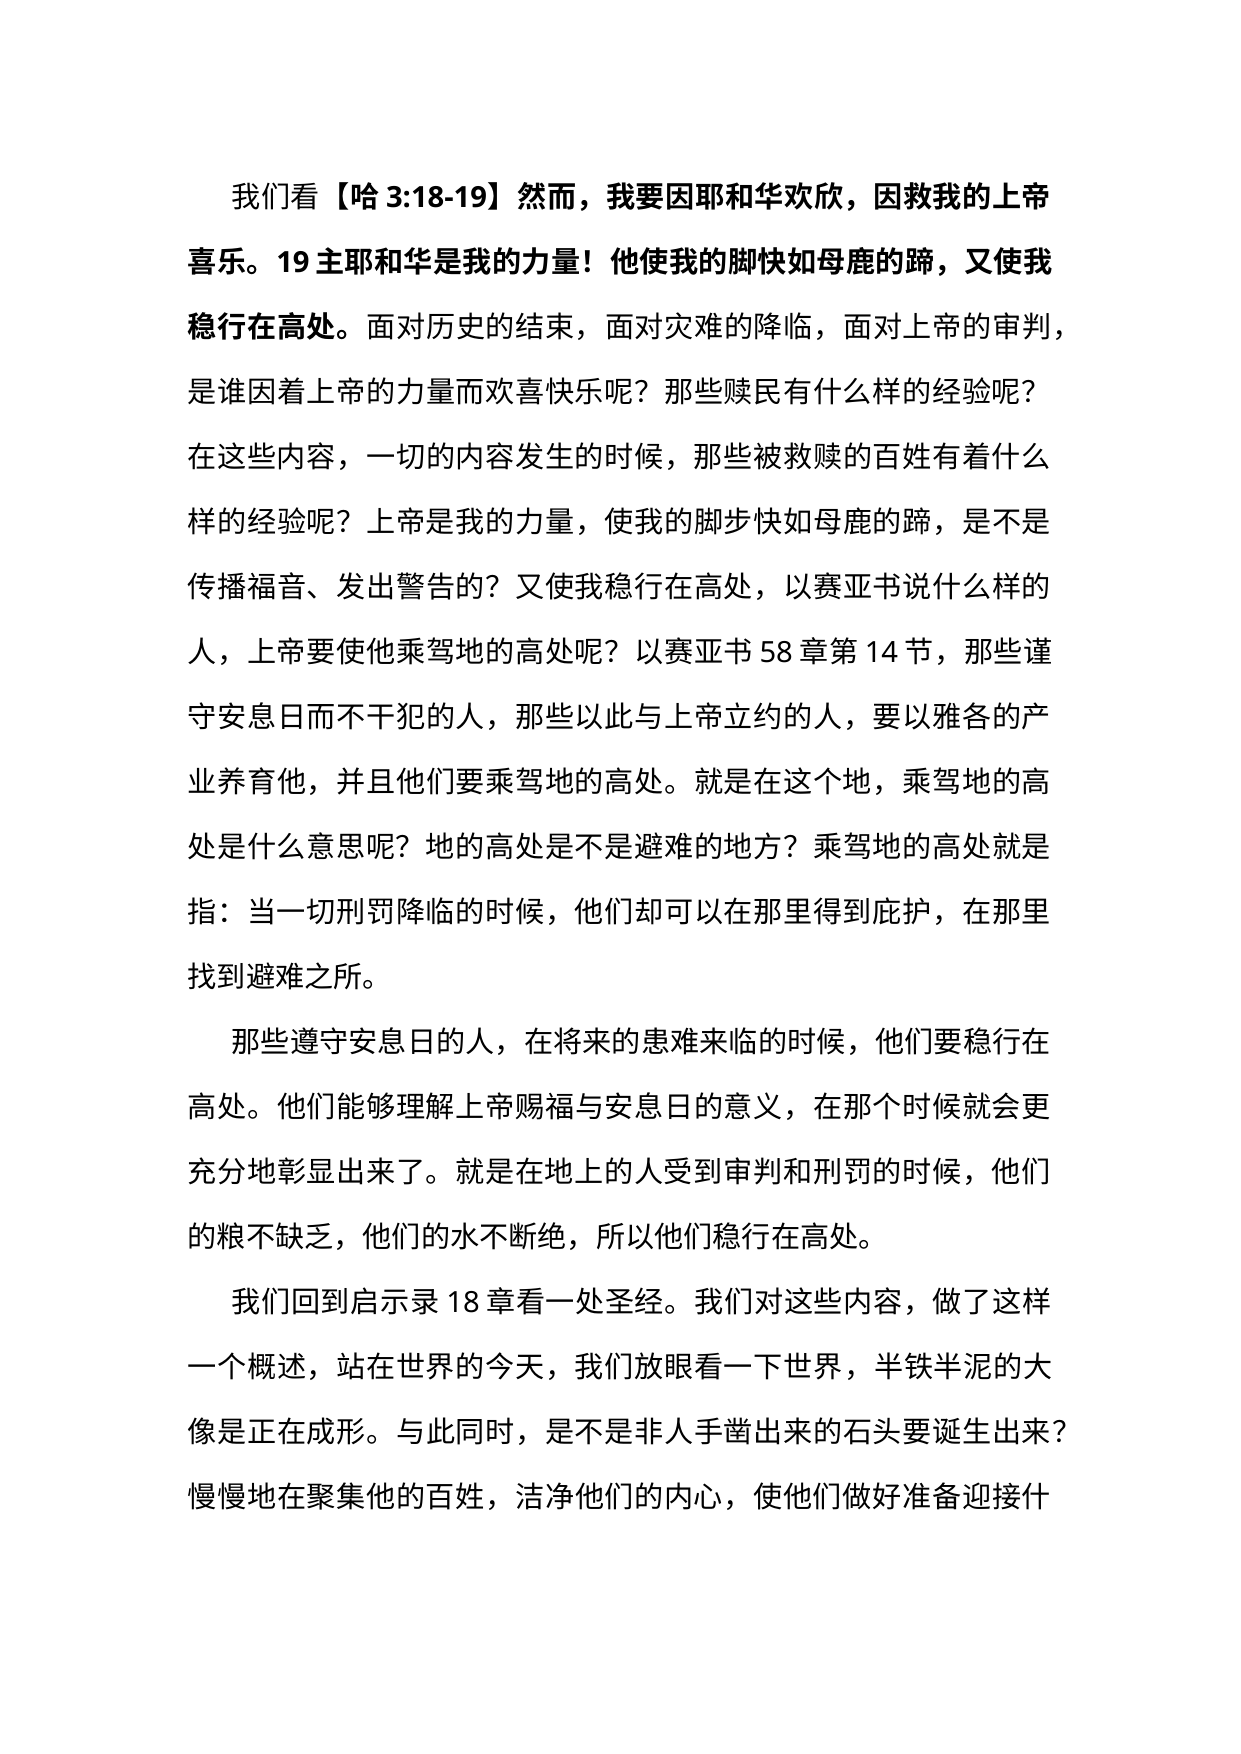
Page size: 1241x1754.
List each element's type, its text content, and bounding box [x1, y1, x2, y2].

text 那些遵守安息日的人，在将来的患难来临的时候，他们要稳行在高处。他们能够理解上帝赐福与安息日的意义，在那个时候就会更充分地彰显出来了。就是在地上的人受到审判和刑罚的时候，他们的粮不缺乏，他们的水不断绝，所以他们稳行在高处。 [187, 1007, 1053, 1267]
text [187, 1267, 1053, 1527]
text 我们看【哈3:18-19】然而，我要因耶和华欢欣，因救我的上帝喜乐。19主耶和华是我的力量！他使我的脚快如母鹿的蹄，又使我稳行在高处。面对历史的结束，面对灾难的降临，面对上帝的审判，是谁因着上帝的力量而欢喜快乐呢？那些赎民有什么样的经验呢？在这些内容，一切的内容发生的时候，那些被救赎的百姓有着什么样的经验呢？上帝是我的力量，使我的脚步快如母鹿的蹄，是不是传播福音、发出警告的？又使我稳行在高处，以赛亚书说什么样的人，上帝要使他乘驾地的高处呢？以赛亚书58章第14节，那些谨守安息日而不干犯的人，那些以此与上帝立约的人，要以雅各的产业养育他，并且他们要乘驾地的高处。就是在这个地，乘驾地的高处是什么意思呢？地的高处是不是避难的地方？乘驾地的高处就是指：当一切刑罚降临的时候，他们却可以在那里得到庇护，在那里找到避难之所。 [187, 162, 1053, 1007]
